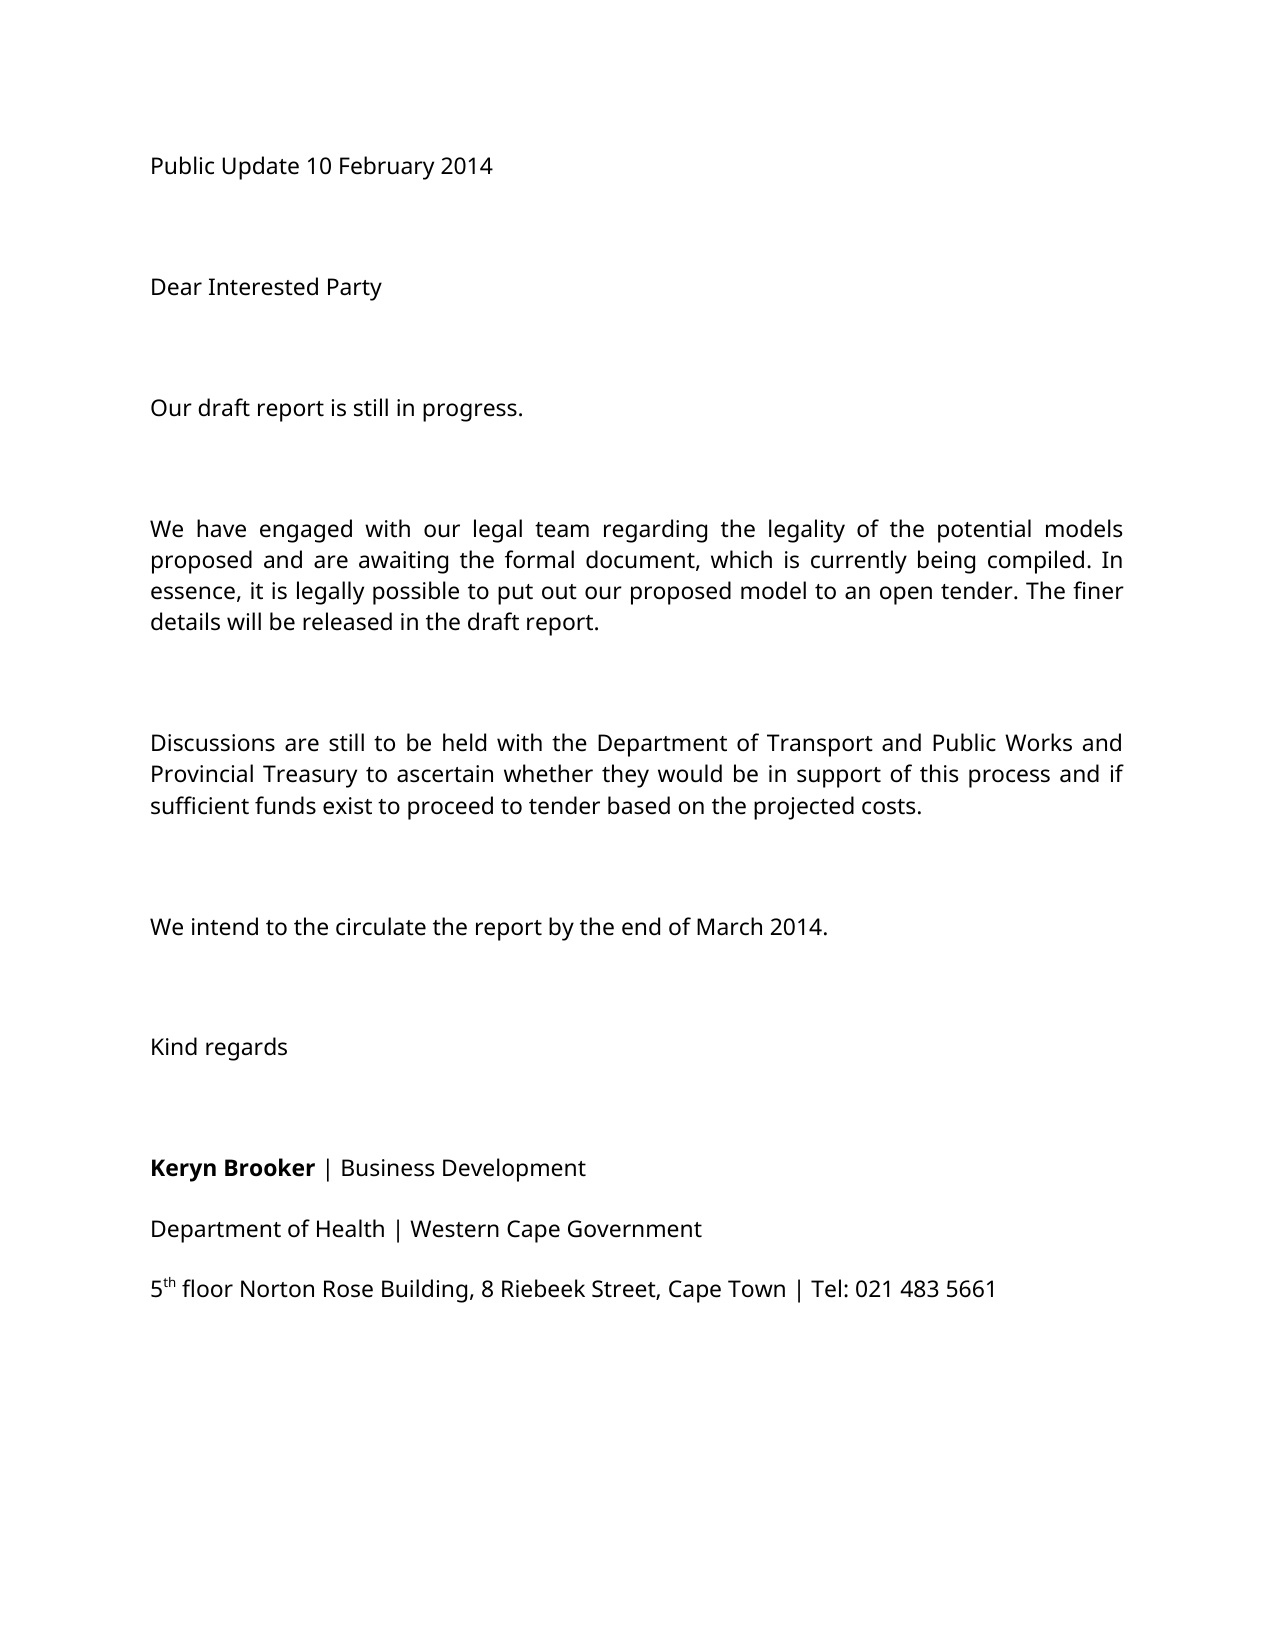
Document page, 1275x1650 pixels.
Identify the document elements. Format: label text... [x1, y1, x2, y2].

text We intend to the circulate the report by the end of March 2014. [150, 910, 1125, 942]
text We have engaged with our legal team regarding the legality of the potential models proposed and are awaiting the formal document, which is currently being compiled. In essence, it is legally possible to put out our proposed model to an open tender. The finer details will be released in the draft report. [150, 512, 1125, 637]
text Public Update 10 February 2014 [150, 150, 1125, 181]
text Dear Interested Party [150, 271, 1125, 302]
text Keryn Brooker | Business Development [150, 1152, 1125, 1183]
text 5th floor Norton Rose Building, 8 Riebeek Street, Cape Town | Tel: 021 483 5661 [150, 1273, 1125, 1304]
text Department of Health | Western Cape Government [150, 1212, 1125, 1244]
text Kind regards [150, 1031, 1125, 1062]
text Discussions are still to be held with the Department of Transport and Public Works and Provincial Treasury to ascertain whether they would be in support of this process and if sufficient funds exist to proceed to tender based on the projected costs. [150, 727, 1125, 821]
text Our draft report is still in progress. [150, 392, 1125, 423]
